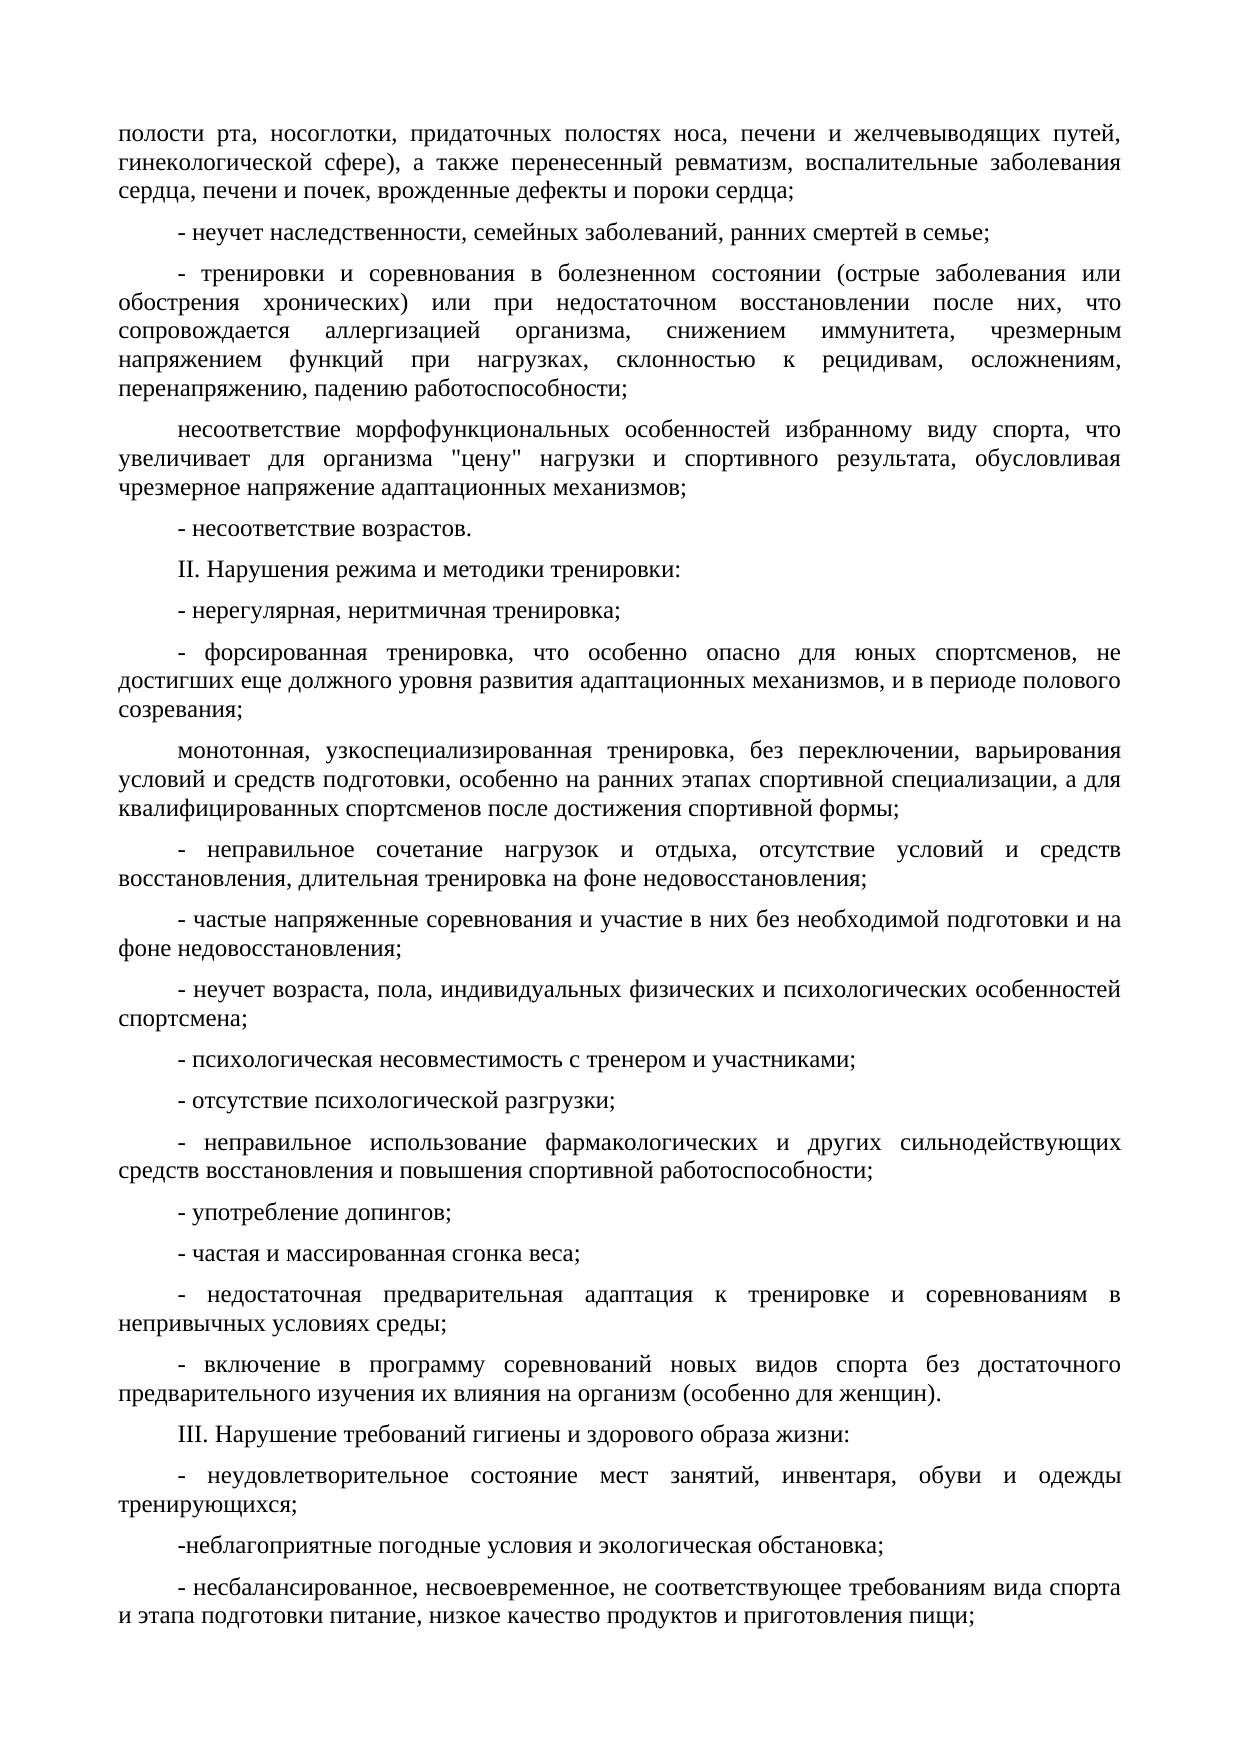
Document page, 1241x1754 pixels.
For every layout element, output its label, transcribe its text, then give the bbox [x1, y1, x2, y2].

text II. Нарушения режима и методики тренировки: [118, 554, 1122, 583]
text - неправильное сочетание нагрузок и отдыха, отсутствие условий и средств восстановления, длительная тренировка на фоне недовосстановления; [118, 834, 1122, 892]
text - несбалансированное, несвоевременное, не соответствующее требованиям вида спорта и этапа подготовки питание, низкое качество продуктов и приготовления пищи; [118, 1572, 1122, 1629]
text -неблагоприятные погодные условия и экологическая обстановка; [118, 1531, 1122, 1559]
text - употребление допингов; [118, 1197, 1122, 1226]
text - частые напряженные соревнования и участие в них без необходимой подготовки и на фоне недовосстановления; [118, 904, 1122, 962]
text несоответствие морфофункциональных особенностей избранному виду спорта, что увеличивает для организма "цену" нагрузки и спортивного результата, обусловливая чрезмерное напряжение адаптационных механизмов; [118, 414, 1122, 501]
text монотонная, узкоспециализированная тренировка, без переключении, варьирования условий и средств подготовки, особенно на ранних этапах спортивной специализации, а для квалифицированных спортсменов после достижения спортивной формы; [118, 736, 1122, 822]
text - тренировки и соревнования в болезненном состоянии (острые заболевания или обострения хронических) или при недостаточном восстановлении после них, что сопровождается аллергизацией организма, снижением иммунитета, чрезмерным напряжением функций при нагрузках, склонностью к рецидивам, осложнениям, перенапряжению, падению работоспособности; [118, 258, 1122, 402]
text - неучет возраста, пола, индивидуальных физических и психологических особенностей спортсмена; [118, 974, 1122, 1032]
text - недостаточная предварительная адаптация к тренировке и соревнованиям в непривычных условиях среды; [118, 1279, 1122, 1337]
text - частая и массированная сгонка веса; [118, 1238, 1122, 1267]
text - неправильное использование фармакологических и других сильнодействующих средств восстановления и повышения спортивной работоспособности; [118, 1127, 1122, 1184]
text - форсированная тренировка, что особенно опасно для юных спортсменов, не достигших еще должного уровня развития адаптационных механизмов, и в периоде полового созревания; [118, 637, 1122, 723]
text - нерегулярная, неритмичная тренировка; [118, 596, 1122, 624]
text III. Нарушение требований гигиены и здорового образа жизни: [118, 1419, 1122, 1448]
text - отсутствие психологической разгрузки; [118, 1086, 1122, 1114]
text - неудовлетворительное состояние мест занятий, инвентаря, обуви и одежды тренирующихся; [118, 1461, 1122, 1518]
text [118, 118, 1122, 204]
text - неучет наследственности, семейных заболеваний, ранних смертей в семье; [118, 217, 1122, 246]
text - психологическая несовместимость с тренером и участниками; [118, 1044, 1122, 1073]
text - несоответствие возрастов. [118, 513, 1122, 542]
text - включение в программу соревнований новых видов спорта без достаточного предварительного изучения их влияния на организм (особенно для женщин). [118, 1349, 1122, 1407]
